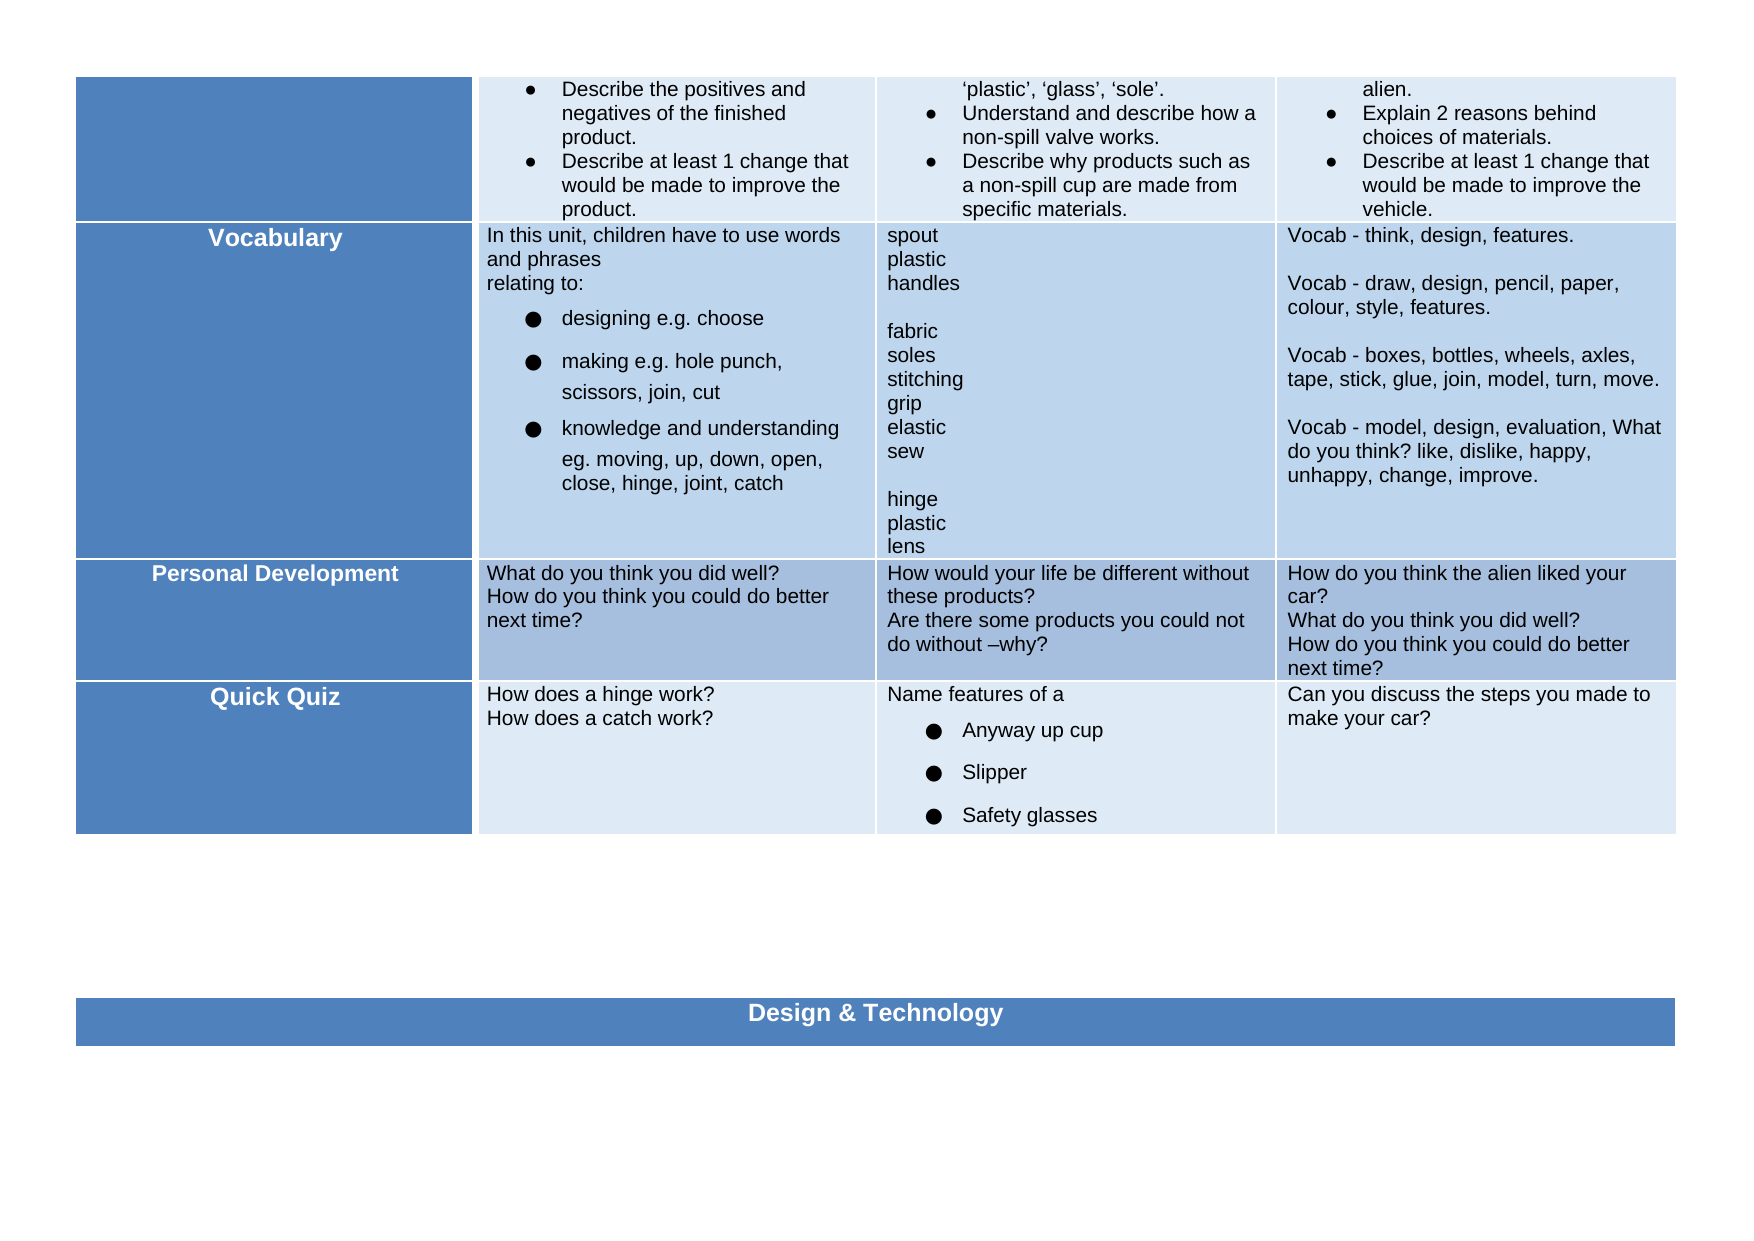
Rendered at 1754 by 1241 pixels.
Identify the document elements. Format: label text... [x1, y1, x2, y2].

table_cell spout plastic handles fabric soles stitching grip elastic sew hinge plastic lens [877, 223, 1275, 558]
table_cell Name features of a Anyway up cup Slipper Safety glasses [877, 682, 1275, 834]
table_cell Vocab - think, design, features. Vocab - draw, design, pencil, paper, colour, style, features. Vocab - boxes, bottles, wheels, axles, tape, stick, glue, join, model, turn, move. Vocab - model, design, evaluation, What do you think? like, dislike, happy, unhappy, change, improve. [1277, 223, 1676, 558]
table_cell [76, 77, 472, 221]
table_cell How would your life be different without these products? Are there some products you could not do without –why? [877, 560, 1275, 680]
table_cell Can you discuss the steps you made to make your car? [1277, 682, 1676, 834]
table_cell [479, 77, 875, 221]
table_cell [877, 77, 1275, 221]
table_cell Vocabulary [76, 223, 472, 558]
table_cell How do you think the alien liked your car? What do you think you did well? How do you think you could do better next time? [1277, 560, 1676, 680]
table_cell How does a hinge work? How does a catch work? [479, 682, 875, 834]
table_cell In this unit, children have to use words and phrases relating to: designing e.g. choose making e.g. hole punch, scissors, join, cut knowledge and understanding eg. moving, up, down, open, close, hinge, joint, catch [479, 223, 875, 558]
table_cell Personal Development [76, 560, 472, 680]
table_cell What do you think you did well? How do you think you could do better next time? [479, 560, 875, 680]
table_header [76, 998, 1675, 1046]
table_cell Quick Quiz [76, 682, 472, 834]
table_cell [1277, 77, 1676, 221]
